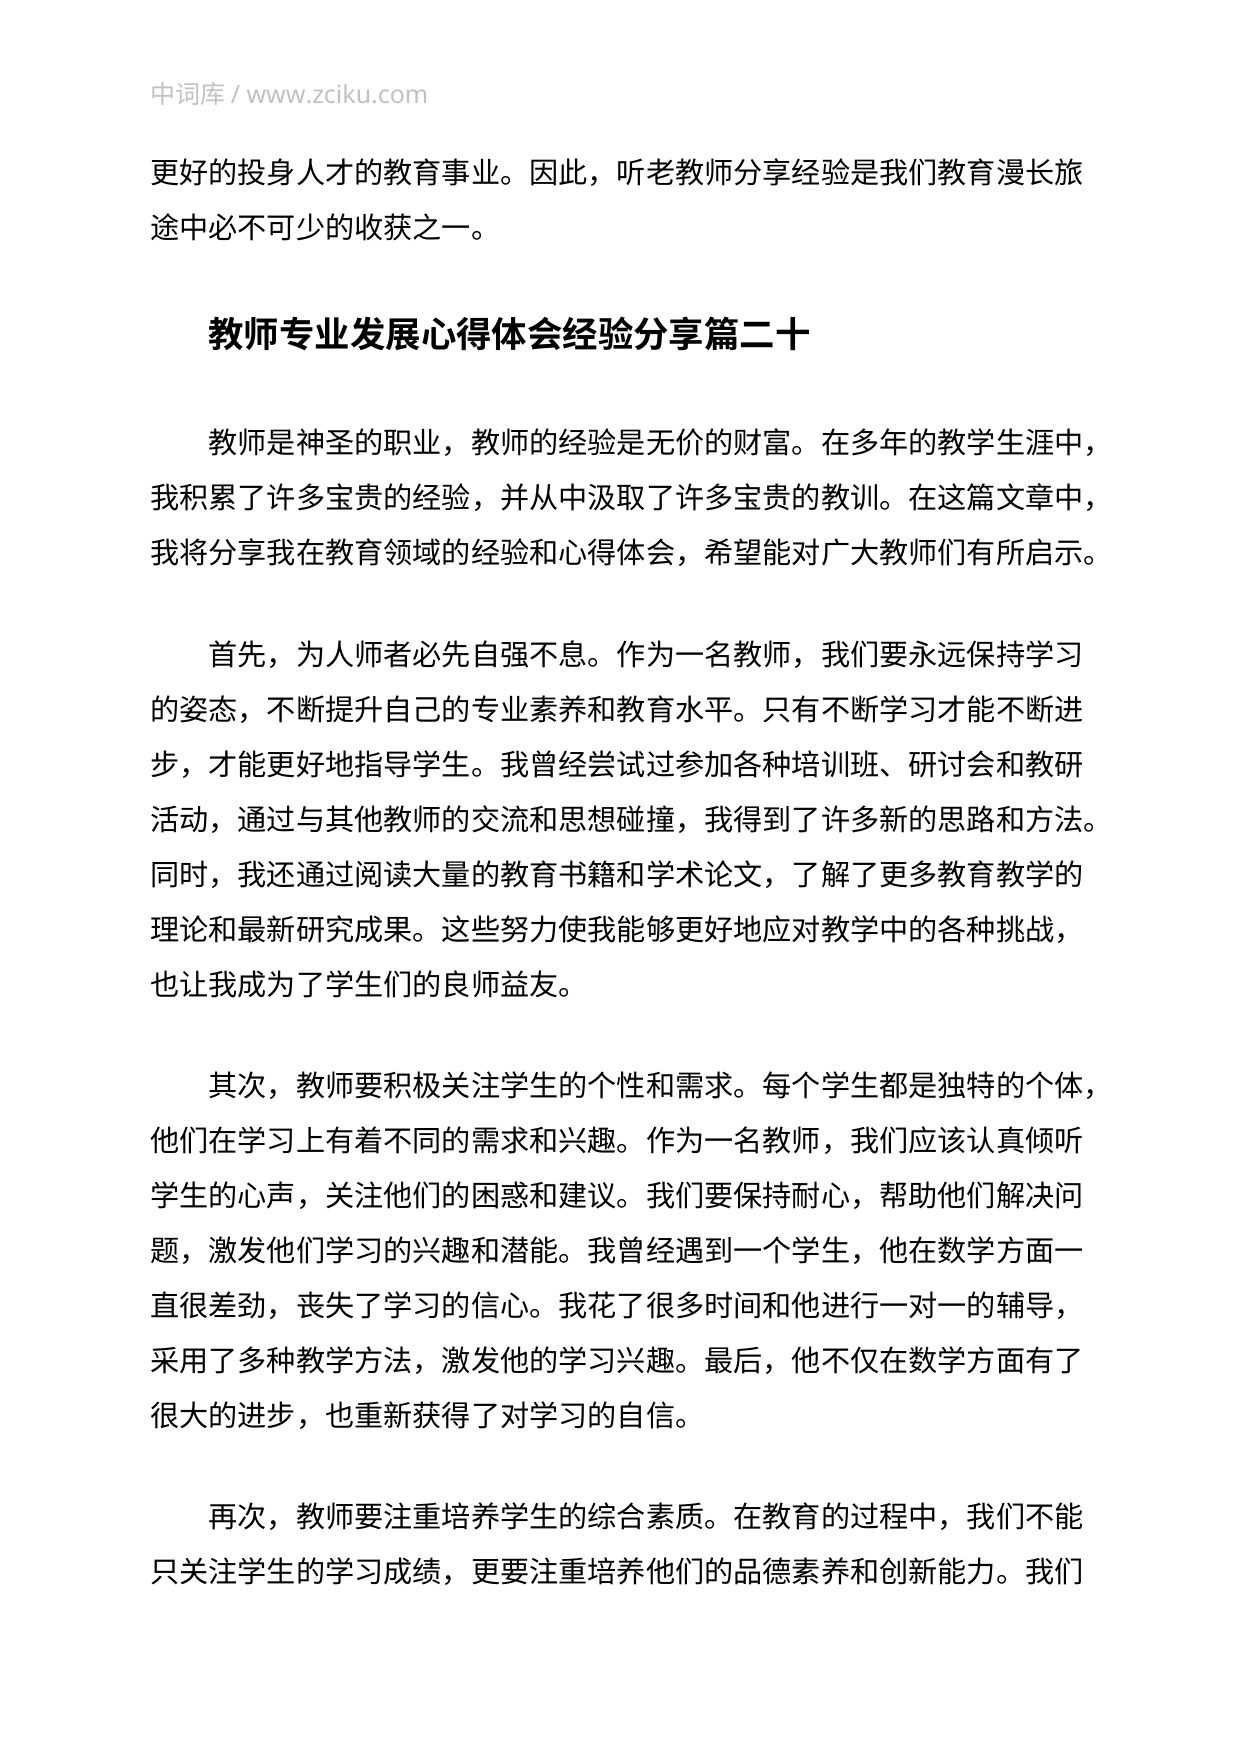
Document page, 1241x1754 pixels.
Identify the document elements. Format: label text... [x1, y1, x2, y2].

text 教师专业发展心得体会经验分享篇二十 [150, 307, 1090, 358]
text 教师是神圣的职业，教师的经验是无价的财富。在多年的教学生涯中，我积累了许多宝贵的经验，并从中汲取了许多宝贵的教训。在这篇文章中，我将分享我在教育领域的经验和心得体会，希望能对广大教师们有所启示。 [150, 420, 1090, 572]
text 其次，教师要积极关注学生的个性和需求。每个学生都是独特的个体，他们在学习上有着不同的需求和兴趣。作为一名教师，我们应该认真倾听学生的心声，关注他们的困惑和建议。我们要保持耐心，帮助他们解决问题，激发他们学习的兴趣和潜能。我曾经遇到一个学生，他在数学方面一直很差劲，丧失了学习的信心。我花了很多时间和他进行一对一的辅导，采用了多种教学方法，激发他的学习兴趣。最后，他不仅在数学方面有了很大的进步，也重新获得了对学习的自信。 [150, 1063, 1090, 1434]
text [150, 1494, 1090, 1591]
text 首先，为人师者必先自强不息。作为一名教师，我们要永远保持学习的姿态，不断提升自己的专业素养和教育水平。只有不断学习才能不断进步，才能更好地指导学生。我曾经尝试过参加各种培训班、研讨会和教研活动，通过与其他教师的交流和思想碰撞，我得到了许多新的思路和方法。同时，我还通过阅读大量的教育书籍和学术论文，了解了更多教育教学的理论和最新研究成果。这些努力使我能够更好地应对教学中的各种挑战，也让我成为了学生们的良师益友。 [150, 632, 1090, 1003]
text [150, 150, 1090, 247]
